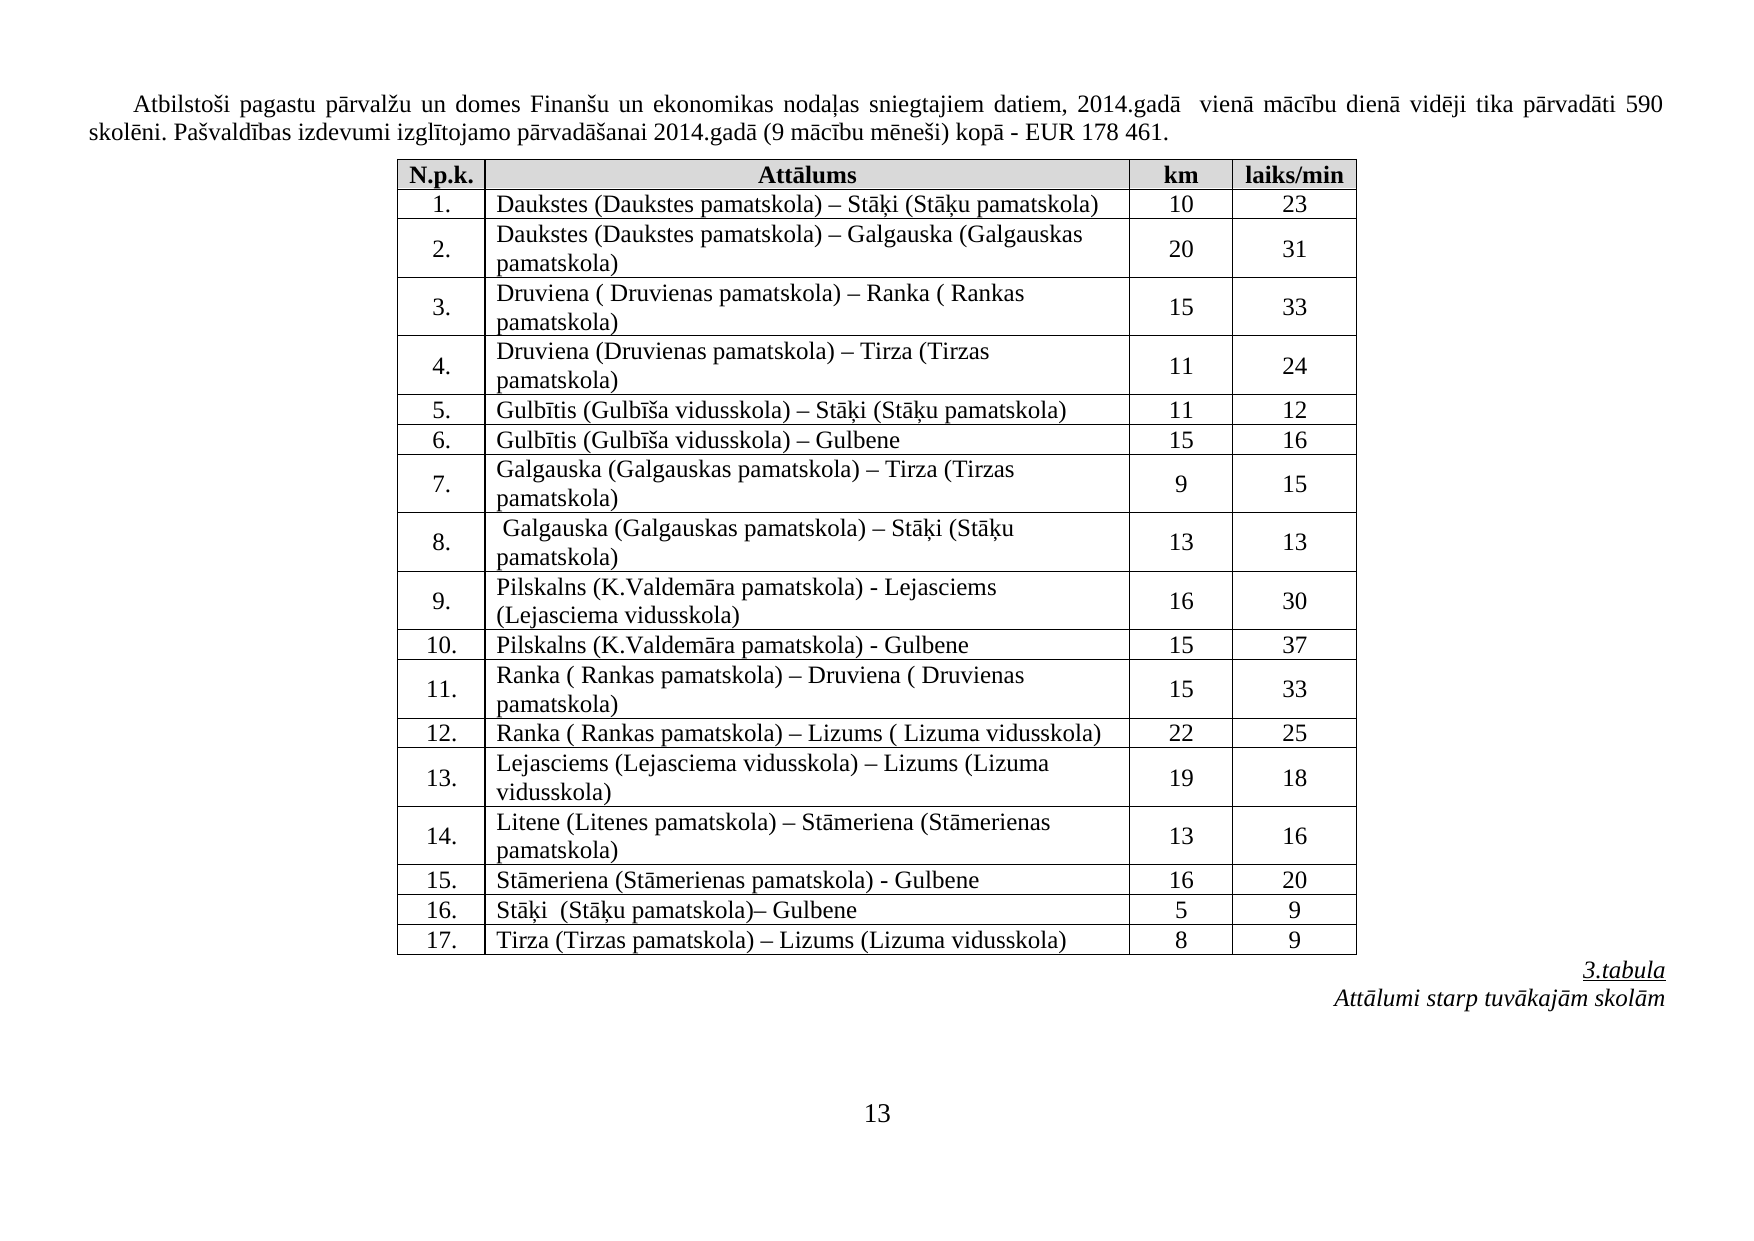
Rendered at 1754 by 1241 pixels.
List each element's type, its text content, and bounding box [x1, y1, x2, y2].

table_cell 16 [1130, 572, 1232, 629]
table_cell 33 [1233, 660, 1356, 717]
table_cell 15 [1233, 455, 1356, 512]
table_cell Ranka ( Rankas pamatskola) – Druviena ( Druvienas pamatskola) [486, 660, 1129, 717]
table_cell 15 [1130, 425, 1232, 453]
table_header N.p.k. [398, 160, 484, 188]
table_cell 3. [398, 278, 484, 335]
table_cell 5 [1130, 895, 1232, 924]
table_cell Galgauska (Galgauskas pamatskola) – Tirza (Tirzas pamatskola) [486, 455, 1129, 512]
table_cell 12 [1233, 395, 1356, 424]
table_cell 11. [398, 660, 484, 717]
table_cell 23 [1233, 190, 1356, 218]
table_cell 4. [398, 336, 484, 394]
table_cell Druviena ( Druvienas pamatskola) – Ranka ( Rankas pamatskola) [486, 278, 1129, 335]
table_header km [1130, 160, 1232, 188]
table_cell 22 [1130, 719, 1232, 747]
table_cell 1. [398, 190, 484, 218]
table_cell 2. [398, 219, 484, 277]
table_cell Tirza (Tirzas pamatskola) – Lizums (Lizuma vidusskola) [486, 925, 1129, 954]
table_cell 30 [1233, 572, 1356, 629]
table_cell 13. [398, 748, 484, 806]
table_cell 12. [398, 719, 484, 747]
table_cell 11 [1130, 336, 1232, 394]
table_cell 33 [1233, 278, 1356, 335]
table_cell 13 [1130, 807, 1232, 864]
table_cell 16. [398, 895, 484, 924]
table_cell 20 [1233, 865, 1356, 894]
table_cell 13 [1130, 513, 1232, 571]
table_cell Stāķi (Stāķu pamatskola)– Gulbene [486, 895, 1129, 924]
table_cell Daukstes (Daukstes pamatskola) – Stāķi (Stāķu pamatskola) [486, 190, 1129, 218]
table_cell 7. [398, 455, 484, 512]
table_cell 31 [1233, 219, 1356, 277]
table_cell 8 [1130, 925, 1232, 954]
table_cell 16 [1233, 807, 1356, 864]
table_cell Gulbītis (Gulbīša vidusskola) – Stāķi (Stāķu pamatskola) [486, 395, 1129, 424]
table_cell Pilskalns (K.Valdemāra pamatskola) - Lejasciems (Lejasciema vidusskola) [486, 572, 1129, 629]
table_cell 17. [398, 925, 484, 954]
table_cell Galgauska (Galgauskas pamatskola) – Stāķi (Stāķu pamatskola) [486, 513, 1129, 571]
table_header laiks/min [1233, 160, 1356, 188]
text Atbilstoši pagastu pārvalžu un domes Finanšu un ekonomikas nodaļas sniegtajiem datiem, 2014.gadā vienā mācību dienā vidēji tika pārvadāti 590 skolēni. Pašvaldības izdevumi izglītojamo pārvadāšanai 2014.gadā (9 mācību mēneši) kopā - EUR 178 461. [89, 89, 1665, 146]
table_cell 16 [1130, 865, 1232, 894]
table_cell 20 [1130, 219, 1232, 277]
text Attālumi starp tuvākajām skolām [89, 983, 1665, 1012]
table_cell Druviena (Druvienas pamatskola) – Tirza (Tirzas pamatskola) [486, 336, 1129, 394]
table_cell 9 [1233, 895, 1356, 924]
table_cell 16 [1233, 425, 1356, 453]
table_cell 10. [398, 630, 484, 659]
table_cell Stāmeriena (Stāmerienas pamatskola) - Gulbene [486, 865, 1129, 894]
table_cell Lejasciems (Lejasciema vidusskola) – Lizums (Lizuma vidusskola) [486, 748, 1129, 806]
table_cell Pilskalns (K.Valdemāra pamatskola) - Gulbene [486, 630, 1129, 659]
table_header Attālums [486, 160, 1129, 188]
table_cell 5. [398, 395, 484, 424]
table_cell 11 [1130, 395, 1232, 424]
table_cell 25 [1233, 719, 1356, 747]
table_cell Daukstes (Daukstes pamatskola) – Galgauska (Galgauskas pamatskola) [486, 219, 1129, 277]
table_cell 6. [398, 425, 484, 453]
table_cell 15 [1130, 630, 1232, 659]
table_cell 9 [1130, 455, 1232, 512]
table_cell 15. [398, 865, 484, 894]
table_cell 13 [1233, 513, 1356, 571]
table_cell Litene (Litenes pamatskola) – Stāmeriena (Stāmerienas pamatskola) [486, 807, 1129, 864]
table_cell 19 [1130, 748, 1232, 806]
table_cell Gulbītis (Gulbīša vidusskola) – Gulbene [486, 425, 1129, 453]
table_cell 10 [1130, 190, 1232, 218]
table_cell 24 [1233, 336, 1356, 394]
table_cell 9 [1233, 925, 1356, 954]
table_cell 8. [398, 513, 484, 571]
table_cell 15 [1130, 278, 1232, 335]
table_cell 18 [1233, 748, 1356, 806]
table_cell Ranka ( Rankas pamatskola) – Lizums ( Lizuma vidusskola) [486, 719, 1129, 747]
table_cell 14. [398, 807, 484, 864]
table_cell 15 [1130, 660, 1232, 717]
table_cell 9. [398, 572, 484, 629]
table_cell 37 [1233, 630, 1356, 659]
text 3.tabula [89, 955, 1665, 983]
